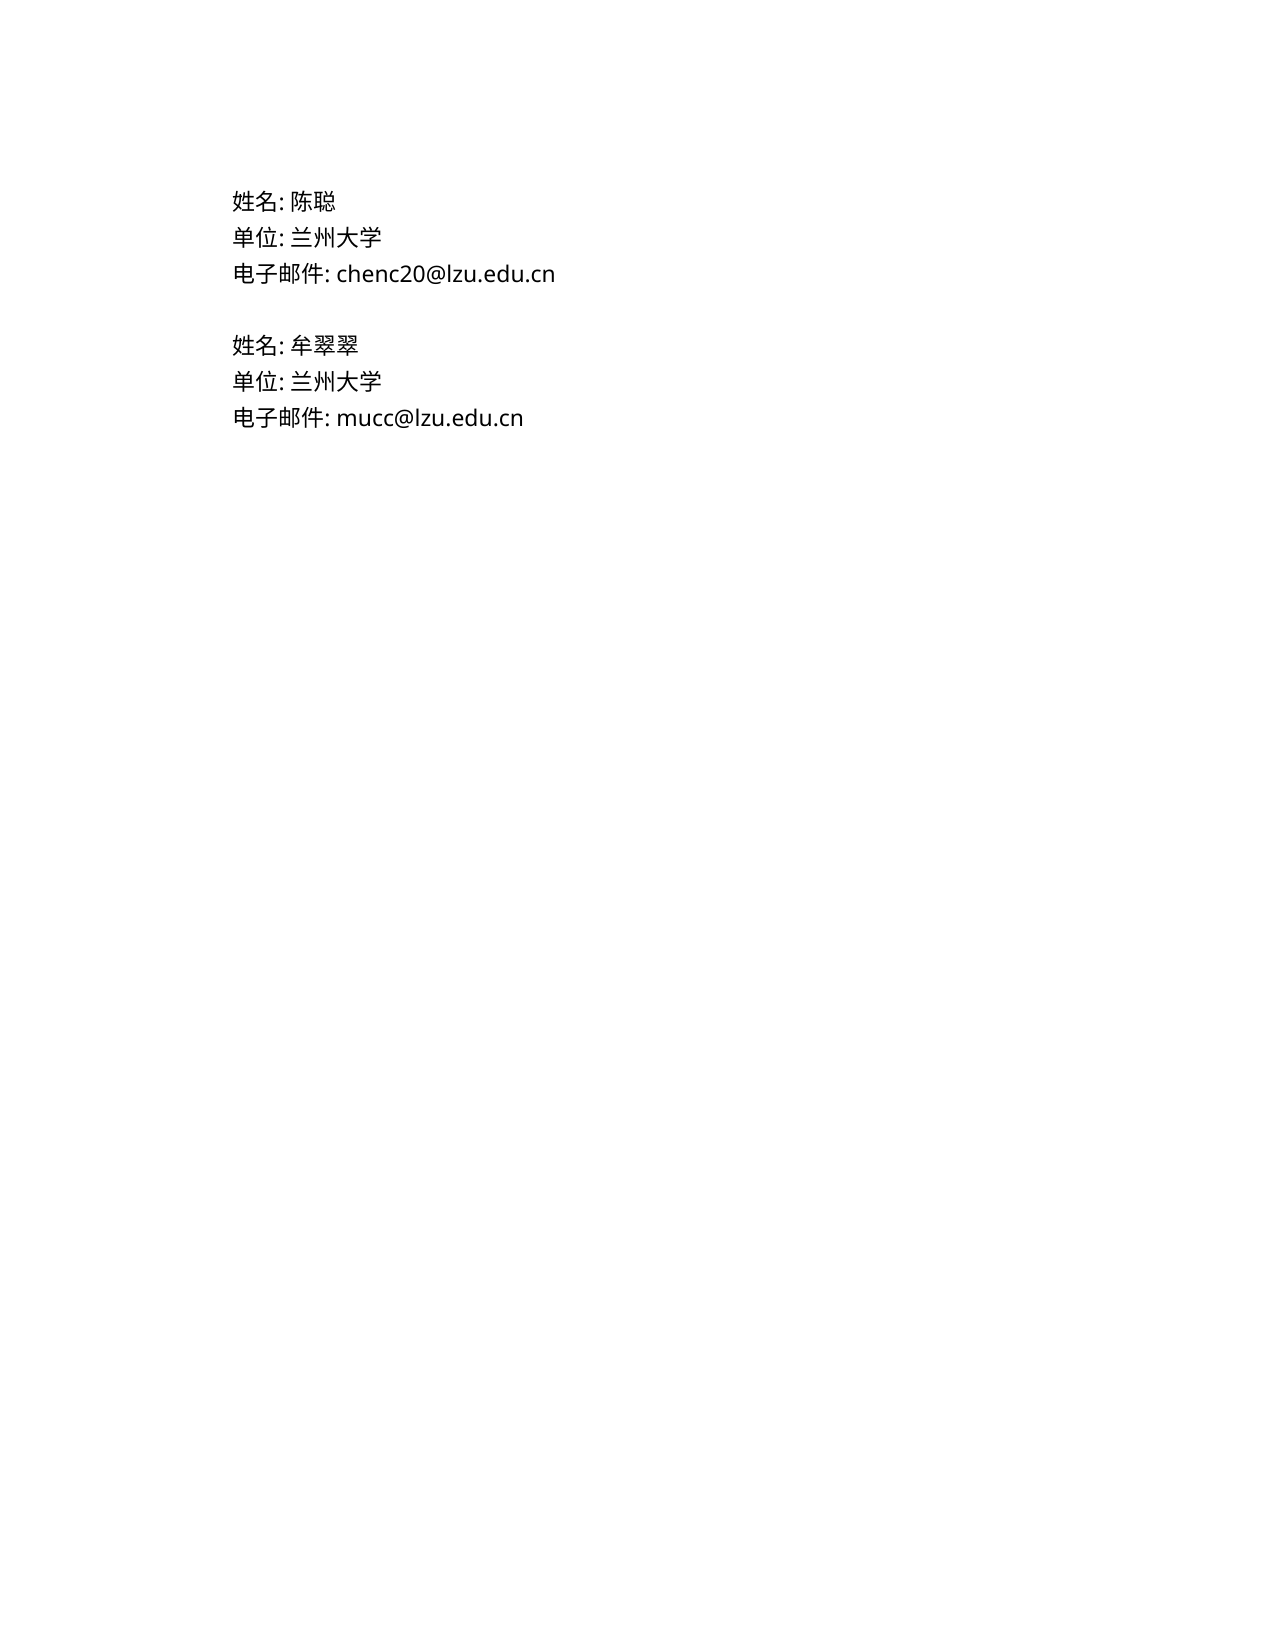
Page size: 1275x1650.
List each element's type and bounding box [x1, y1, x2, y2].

text [232, 150, 1087, 505]
